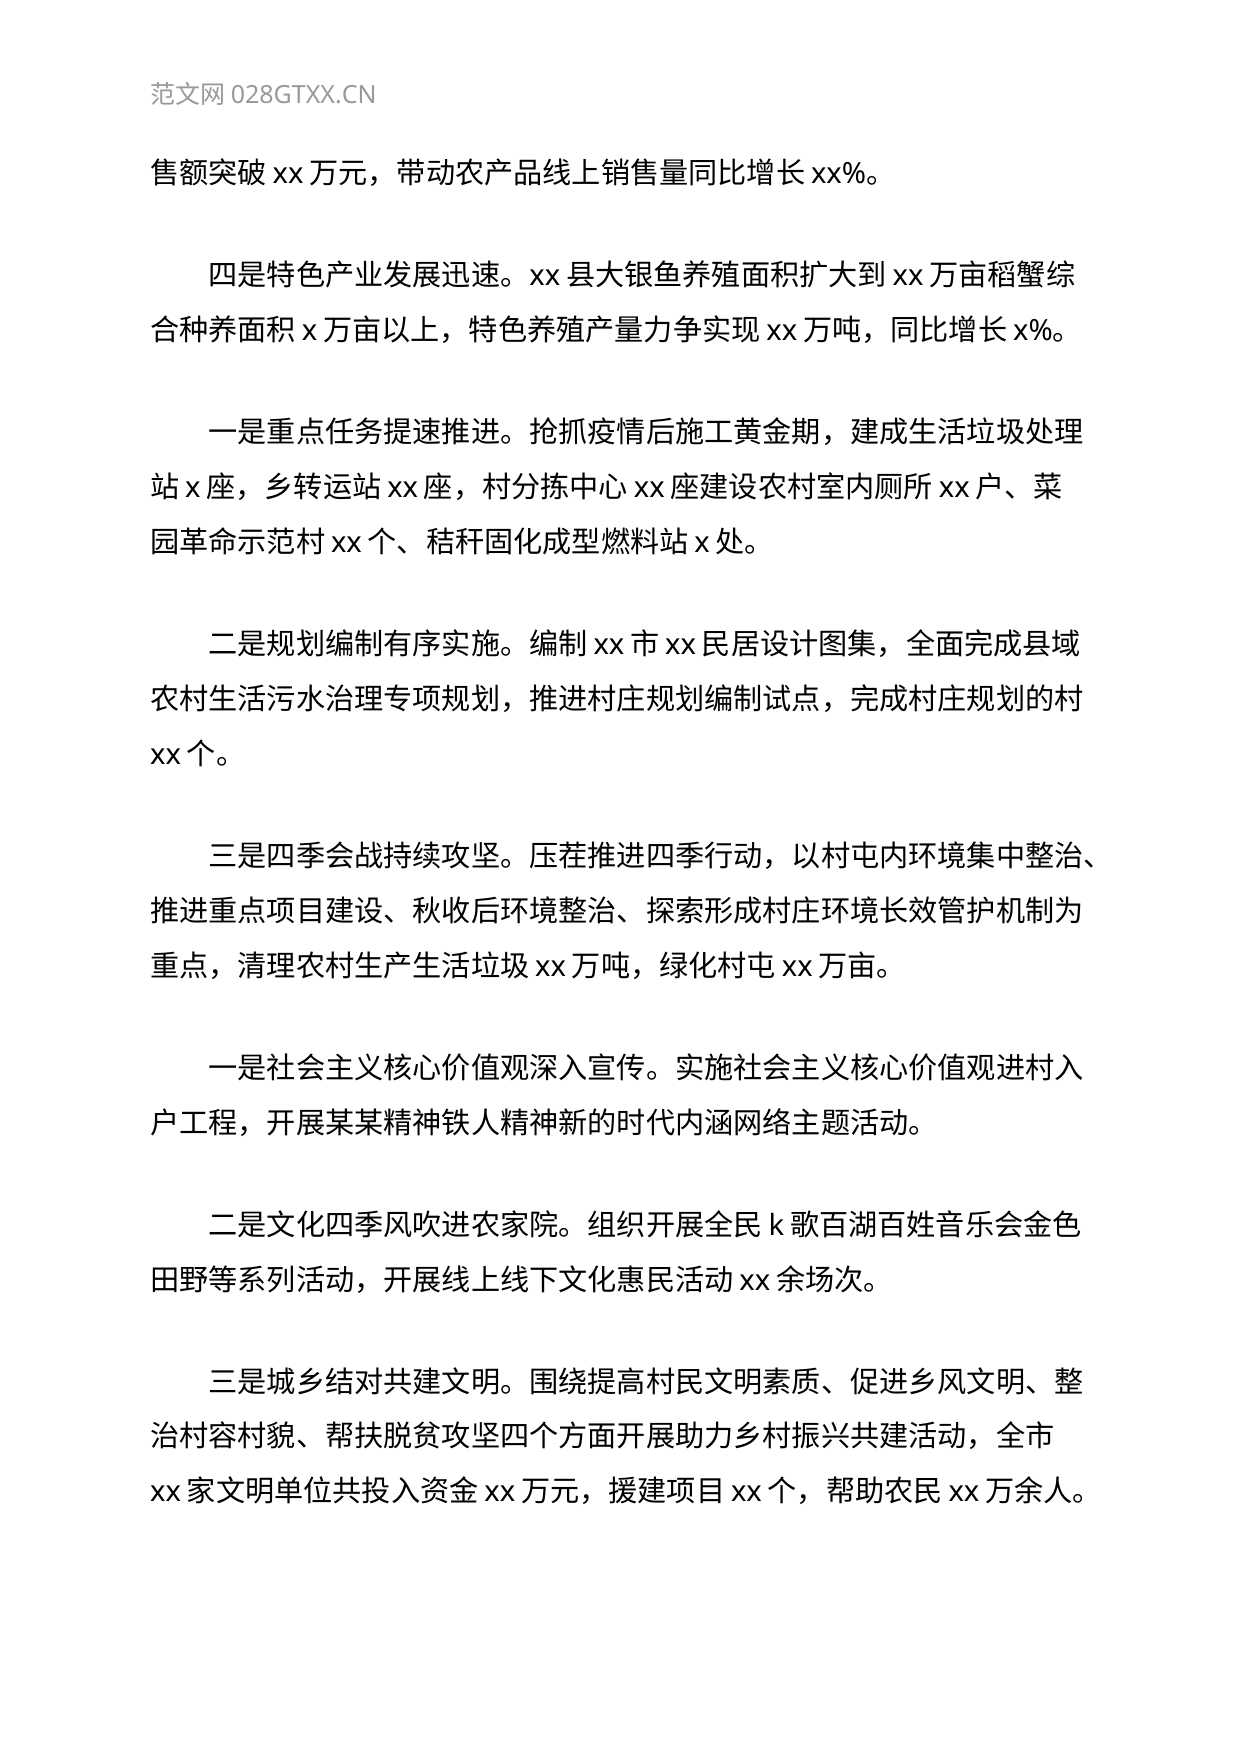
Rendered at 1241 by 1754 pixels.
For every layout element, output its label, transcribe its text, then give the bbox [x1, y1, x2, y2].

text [150, 150, 1090, 192]
text 四是特色产业发展迅速。xx县大银鱼养殖面积扩大到xx万亩稻蟹综合种养面积x万亩以上，特色养殖产量力争实现xx万吨，同比增长x%。 [150, 252, 1090, 349]
text 一是重点任务提速推进。抢抓疫情后施工黄金期，建成生活垃圾处理站x座，乡转运站xx座，村分拣中心xx座建设农村室内厕所xx户、菜园革命示范村xx个、秸秆固化成型燃料站x处。 [150, 409, 1090, 561]
text 三是四季会战持续攻坚。压茬推进四季行动，以村屯内环境集中整治、推进重点项目建设、秋收后环境整治、探索形成村庄环境长效管护机制为重点，清理农村生产生活垃圾xx万吨，绿化村屯xx万亩。 [150, 833, 1090, 985]
text 三是城乡结对共建文明。围绕提高村民文明素质、促进乡风文明、整治村容村貌、帮扶脱贫攻坚四个方面开展助力乡村振兴共建活动，全市xx家文明单位共投入资金xx万元，援建项目xx个，帮助农民xx万余人。 [150, 1358, 1090, 1510]
text 二是文化四季风吹进农家院。组织开展全民k歌百湖百姓音乐会金色田野等系列活动，开展线上线下文化惠民活动xx余场次。 [150, 1201, 1090, 1298]
text 二是规划编制有序实施。编制xx市xx民居设计图集，全面完成县域农村生活污水治理专项规划，推进村庄规划编制试点，完成村庄规划的村xx个。 [150, 621, 1090, 773]
text 一是社会主义核心价值观深入宣传。实施社会主义核心价值观进村入户工程，开展某某精神铁人精神新的时代内涵网络主题活动。 [150, 1044, 1090, 1142]
